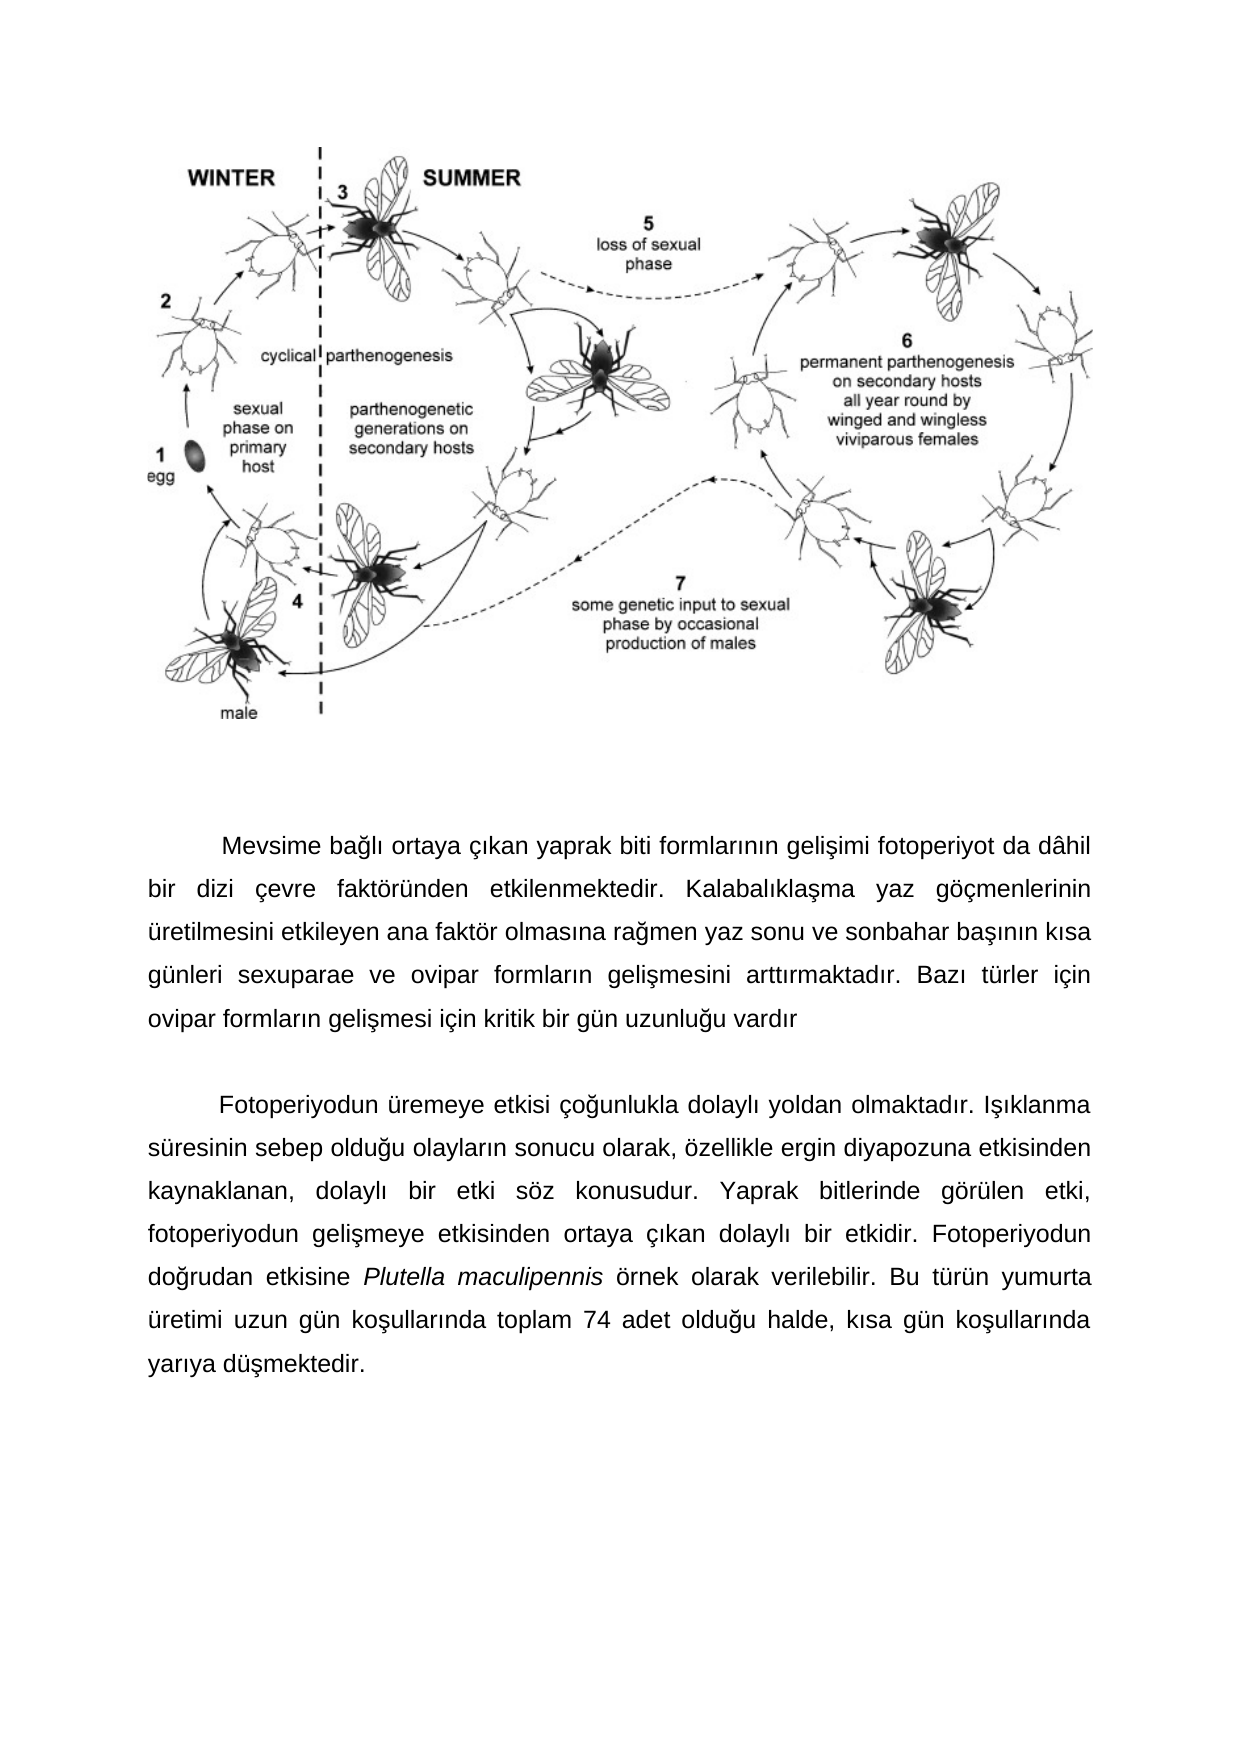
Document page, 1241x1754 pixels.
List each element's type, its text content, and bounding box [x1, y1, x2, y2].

text Mevsime bağlı ortaya çıkan yaprak biti formlarının gelişimi fotoperiyot da dâhil bir dizi çevre faktöründen etkilenmektedir. Kalabalıklaşma yaz göçmenlerinin üretilmesini etkileyen ana faktör olmasına rağmen yaz sonu ve sonbahar başının kısa günleri sexuparae ve ovipar formların gelişmesini arttırmaktadır. Bazı türler için ovipar formların gelişmesi için kritik bir gün uzunluğu vardır [148, 831, 1093, 1032]
text Fotoperiyodun üremeye etkisi çoğunlukla dolaylı yoldan olmaktadır. Işıklanma süresinin sebep olduğu olayların sonucu olarak, özellikle ergin diyapozuna etkisinden kaynaklanan, dolaylı bir etki söz konusudur. Yaprak bitlerinde görülen etki, fotoperiyodun gelişmeye etkisinden ortaya çıkan dolaylı bir etkidir. Fotoperiyodun doğrudan etkisine Plutella maculipennis örnek olarak verilebilir. Bu türün yumurta üretimi uzun gün koşullarında toplam 74 adet olduğu halde, kısa gün koşullarında yarıya düşmektedir. [148, 1090, 1093, 1377]
picture [147, 147, 1093, 719]
